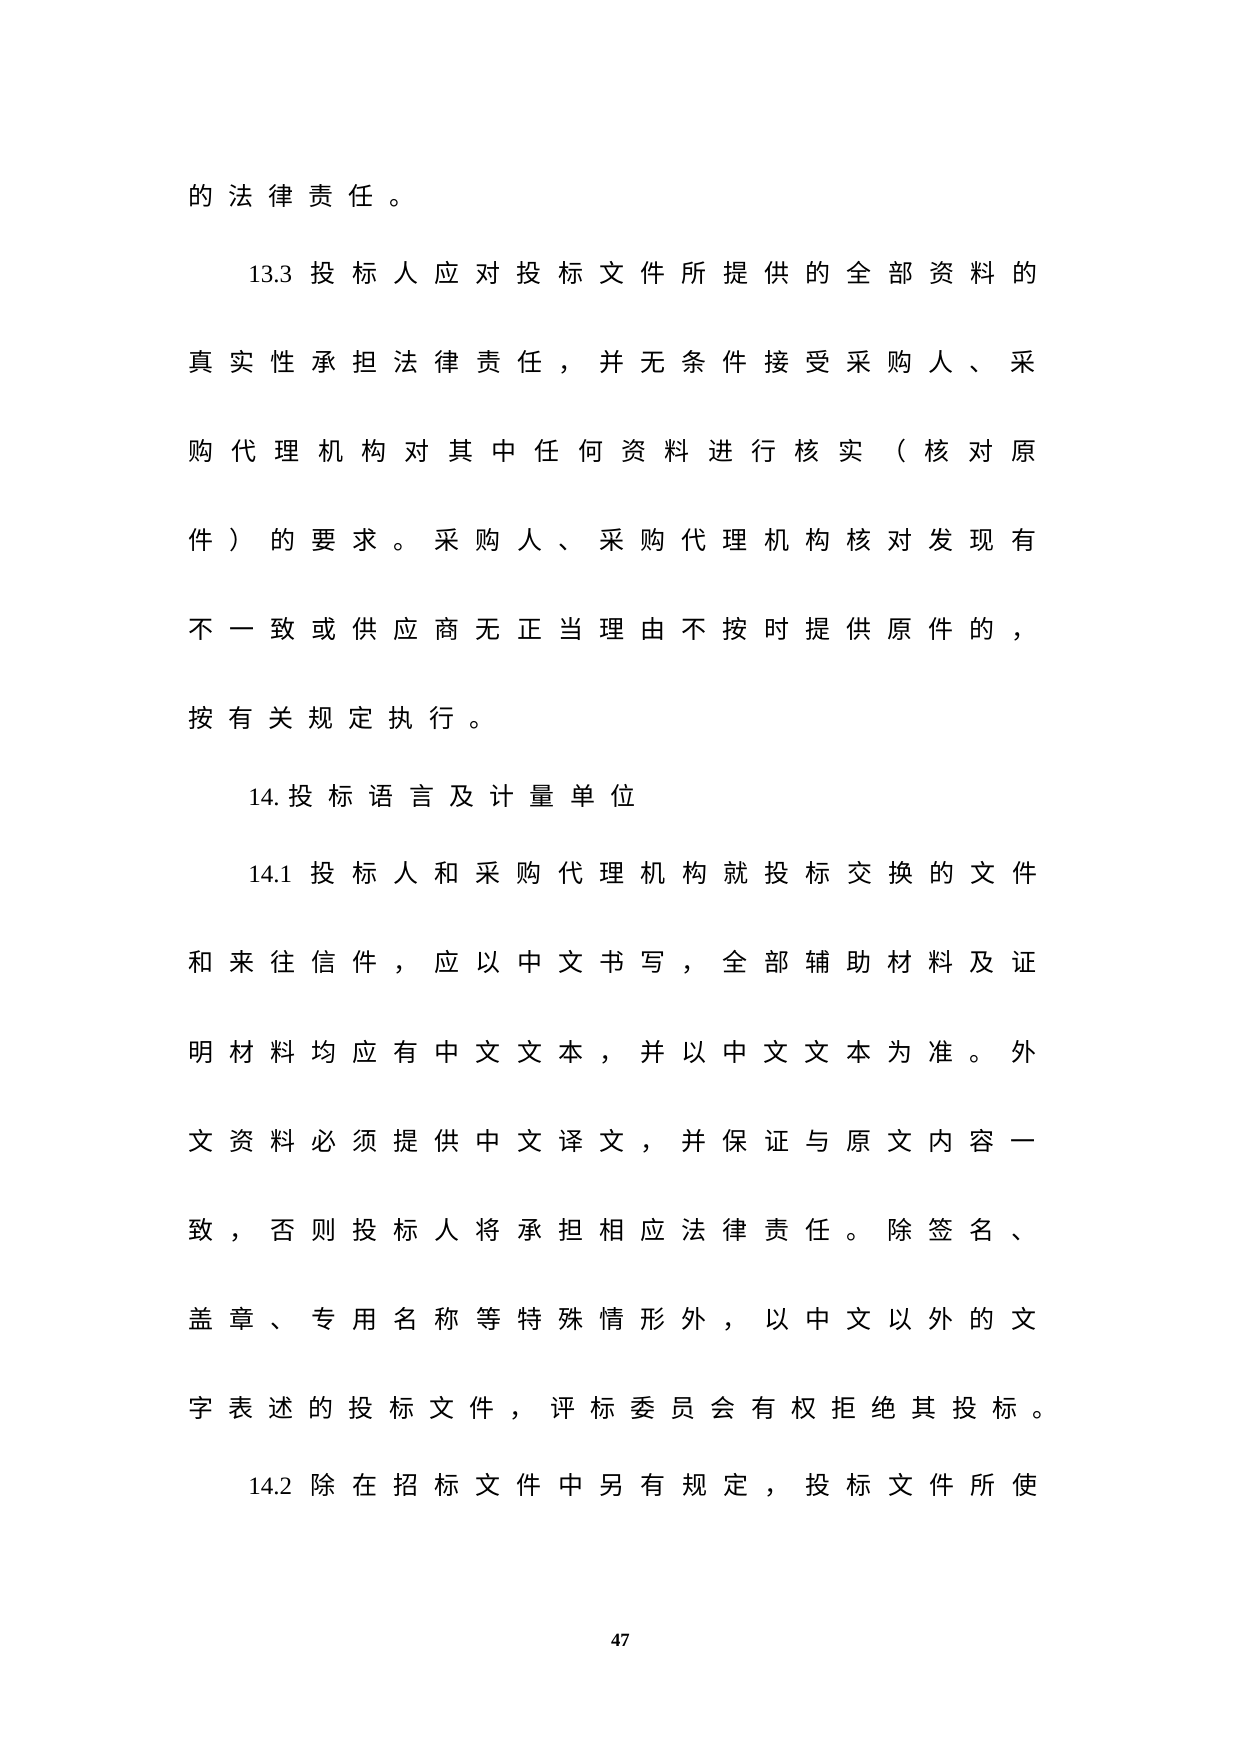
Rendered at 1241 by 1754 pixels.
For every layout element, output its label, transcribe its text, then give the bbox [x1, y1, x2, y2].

text 14. 投标语言及计量单位 [188, 765, 1052, 824]
text 13.3 投标人应对投标文件所提供的全部资料的真实性承担法律责任，并无条件接受采购人、采购代理机构对其中任何资料进行核实（核对原件）的要求。采购人、采购代理机构核对发现有不一致或供应商无正当理由不按时提供原件的，按有关规定执行。 [188, 242, 1052, 747]
text 14.1 投标人和采购代理机构就投标交换的文件和来往信件，应以中文书写，全部辅助材料及证明材料均应有中文文本，并以中文文本为准。外文资料必须提供中文译文，并保证与原文内容一致，否则投标人将承担相应法律责任。除签名、盖章、专用名称等特殊情形外，以中文以外的文字表述的投标文件，评标委员会有权拒绝其投标。 [188, 842, 1052, 1436]
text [188, 1454, 1052, 1513]
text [188, 164, 1052, 224]
